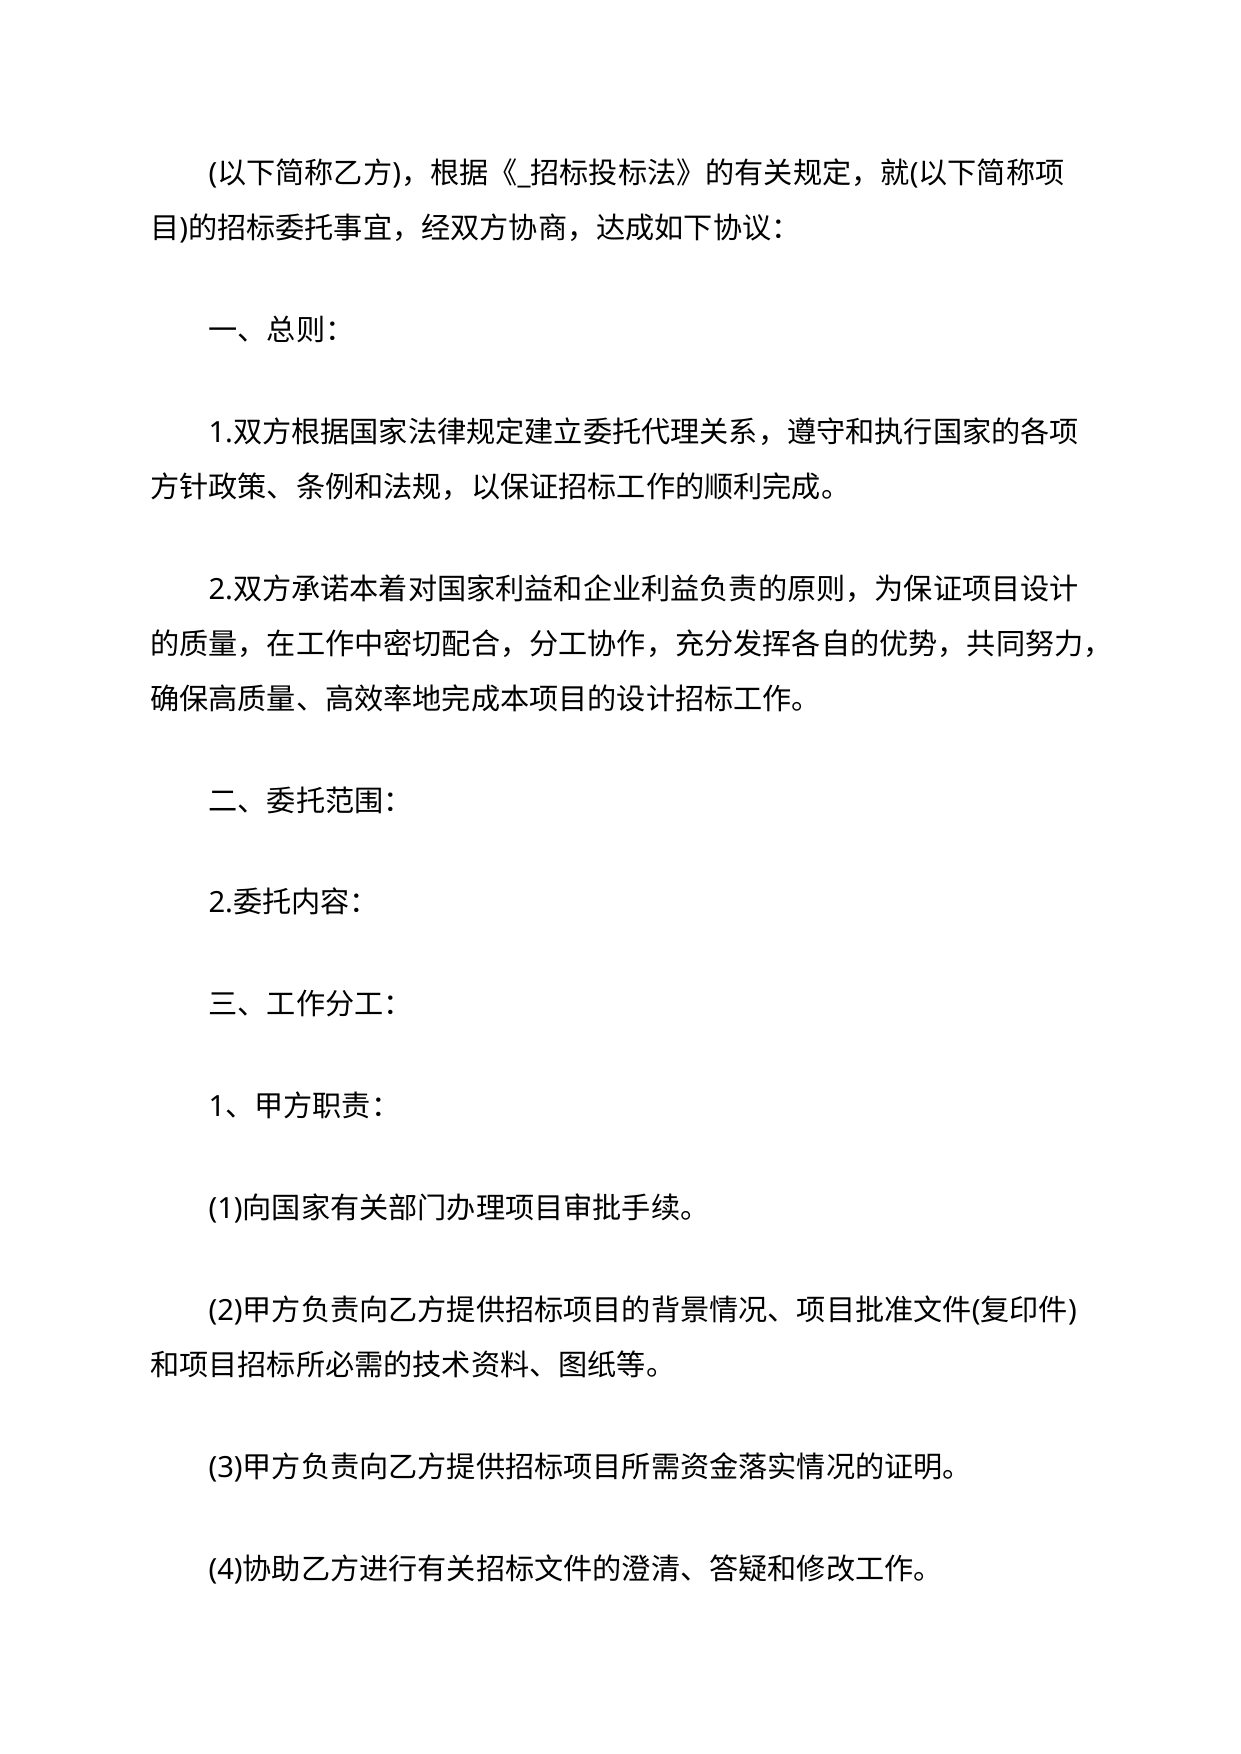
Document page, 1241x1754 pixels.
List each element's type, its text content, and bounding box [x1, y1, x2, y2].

text (2)甲方负责向乙方提供招标项目的背景情况、项目批准文件(复印件)和项目招标所必需的技术资料、图纸等。 [150, 1287, 1090, 1384]
text 三、工作分工： [150, 981, 1090, 1023]
text 2.双方承诺本着对国家利益和企业利益负责的原则，为保证项目设计的质量，在工作中密切配合，分工协作，充分发挥各自的优势，共同努力，确保高质量、高效率地完成本项目的设计招标工作。 [150, 566, 1090, 718]
text (4)协助乙方进行有关招标文件的澄清、答疑和修改工作。 [150, 1545, 1090, 1588]
text (3)甲方负责向乙方提供招标项目所需资金落实情况的证明。 [150, 1443, 1090, 1486]
text 二、委托范围： [150, 777, 1090, 819]
text 2.委托内容： [150, 879, 1090, 921]
text 1.双方根据国家法律规定建立委托代理关系，遵守和执行国家的各项方针政策、条例和法规，以保证招标工作的顺利完成。 [150, 409, 1090, 506]
text 一、总则： [150, 307, 1090, 349]
text 1、甲方职责： [150, 1083, 1090, 1125]
text (1)向国家有关部门办理项目审批手续。 [150, 1185, 1090, 1227]
text (以下简称乙方)，根据《_招标投标法》的有关规定，就(以下简称项目)的招标委托事宜，经双方协商，达成如下协议： [150, 150, 1090, 247]
